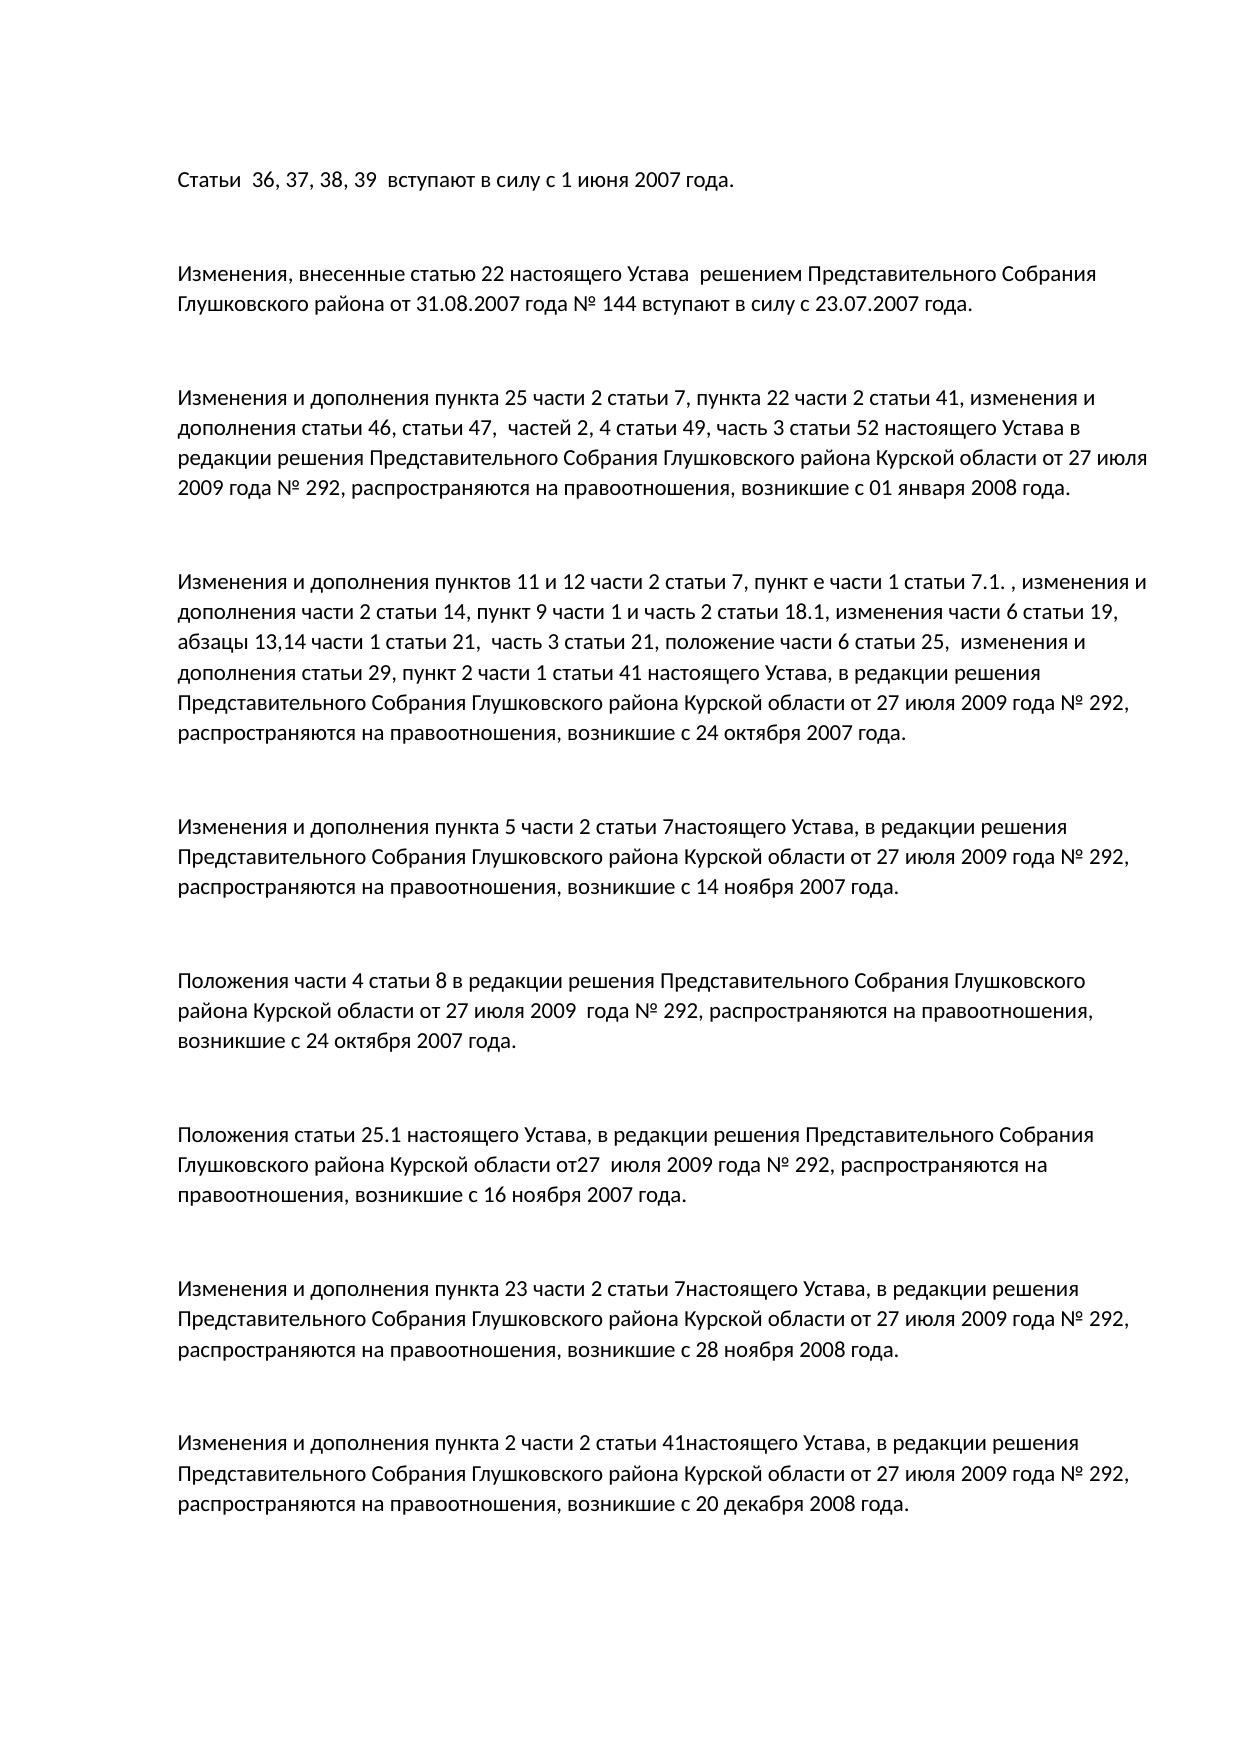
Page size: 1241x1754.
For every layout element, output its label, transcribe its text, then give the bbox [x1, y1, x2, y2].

text Изменения, внесенные статью 22 настоящего Устава решением Представительного Собрания Глушковского района от 31.08.2007 года № 144 вступают в силу с 23.07.2007 года. [177, 259, 1152, 317]
text Положения статьи 25.1 настоящего Устава, в редакции решения Представительного Собрания Глушковского района Курской области от27 июля 2009 года № 292, распространяются на правоотношения, возникшие с 16 ноября 2007 года. [177, 1120, 1152, 1209]
text Изменения и дополнения пункта 2 части 2 статьи 41настоящего Устава, в редакции решения Представительного Собрания Глушковского района Курской области от 27 июля 2009 года № 292, распространяются на правоотношения, возникшие с 20 декабря 2008 года. [177, 1428, 1152, 1517]
text Изменения и дополнения пункта 23 части 2 статьи 7настоящего Устава, в редакции решения Представительного Собрания Глушковского района Курской области от 27 июля 2009 года № 292, распространяются на правоотношения, возникшие с 28 ноября 2008 года. [177, 1274, 1152, 1363]
text Положения части 4 статьи 8 в редакции решения Представительного Собрания Глушковского района Курской области от 27 июля 2009 года № 292, распространяются на правоотношения, возникшие с 24 октября 2007 года. [177, 966, 1152, 1054]
text Изменения и дополнения пункта 25 части 2 статьи 7, пункта 22 части 2 статьи 41, изменения и дополнения статьи 46, статьи 47, частей 2, 4 статьи 49, часть 3 статьи 52 настоящего Устава в редакции решения Представительного Собрания Глушковского района Курской области от 27 июля 2009 года № 292, распространяются на правоотношения, возникшие с 01 января 2008 года. [177, 383, 1152, 501]
text Изменения и дополнения пунктов 11 и 12 части 2 статьи 7, пункт е части 1 статьи 7.1. , изменения и дополнения части 2 статьи 14, пункт 9 части 1 и часть 2 статьи 18.1, изменения части 6 статьи 19, абзацы 13,14 части 1 статьи 21, часть 3 статьи 21, положение части 6 статьи 25, изменения и дополнения статьи 29, пункт 2 части 1 статьи 41 настоящего Устава, в редакции решения Представительного Собрания Глушковского района Курской области от 27 июля 2009 года № 292, распространяются на правоотношения, возникшие с 24 октября 2007 года. [177, 567, 1152, 746]
text Изменения и дополнения пункта 5 части 2 статьи 7настоящего Устава, в редакции решения Представительного Собрания Глушковского района Курской области от 27 июля 2009 года № 292, распространяются на правоотношения, возникшие с 14 ноября 2007 года. [177, 812, 1152, 900]
text Статьи 36, 37, 38, 39 вступают в силу с 1 июня 2007 года. [177, 165, 1152, 193]
